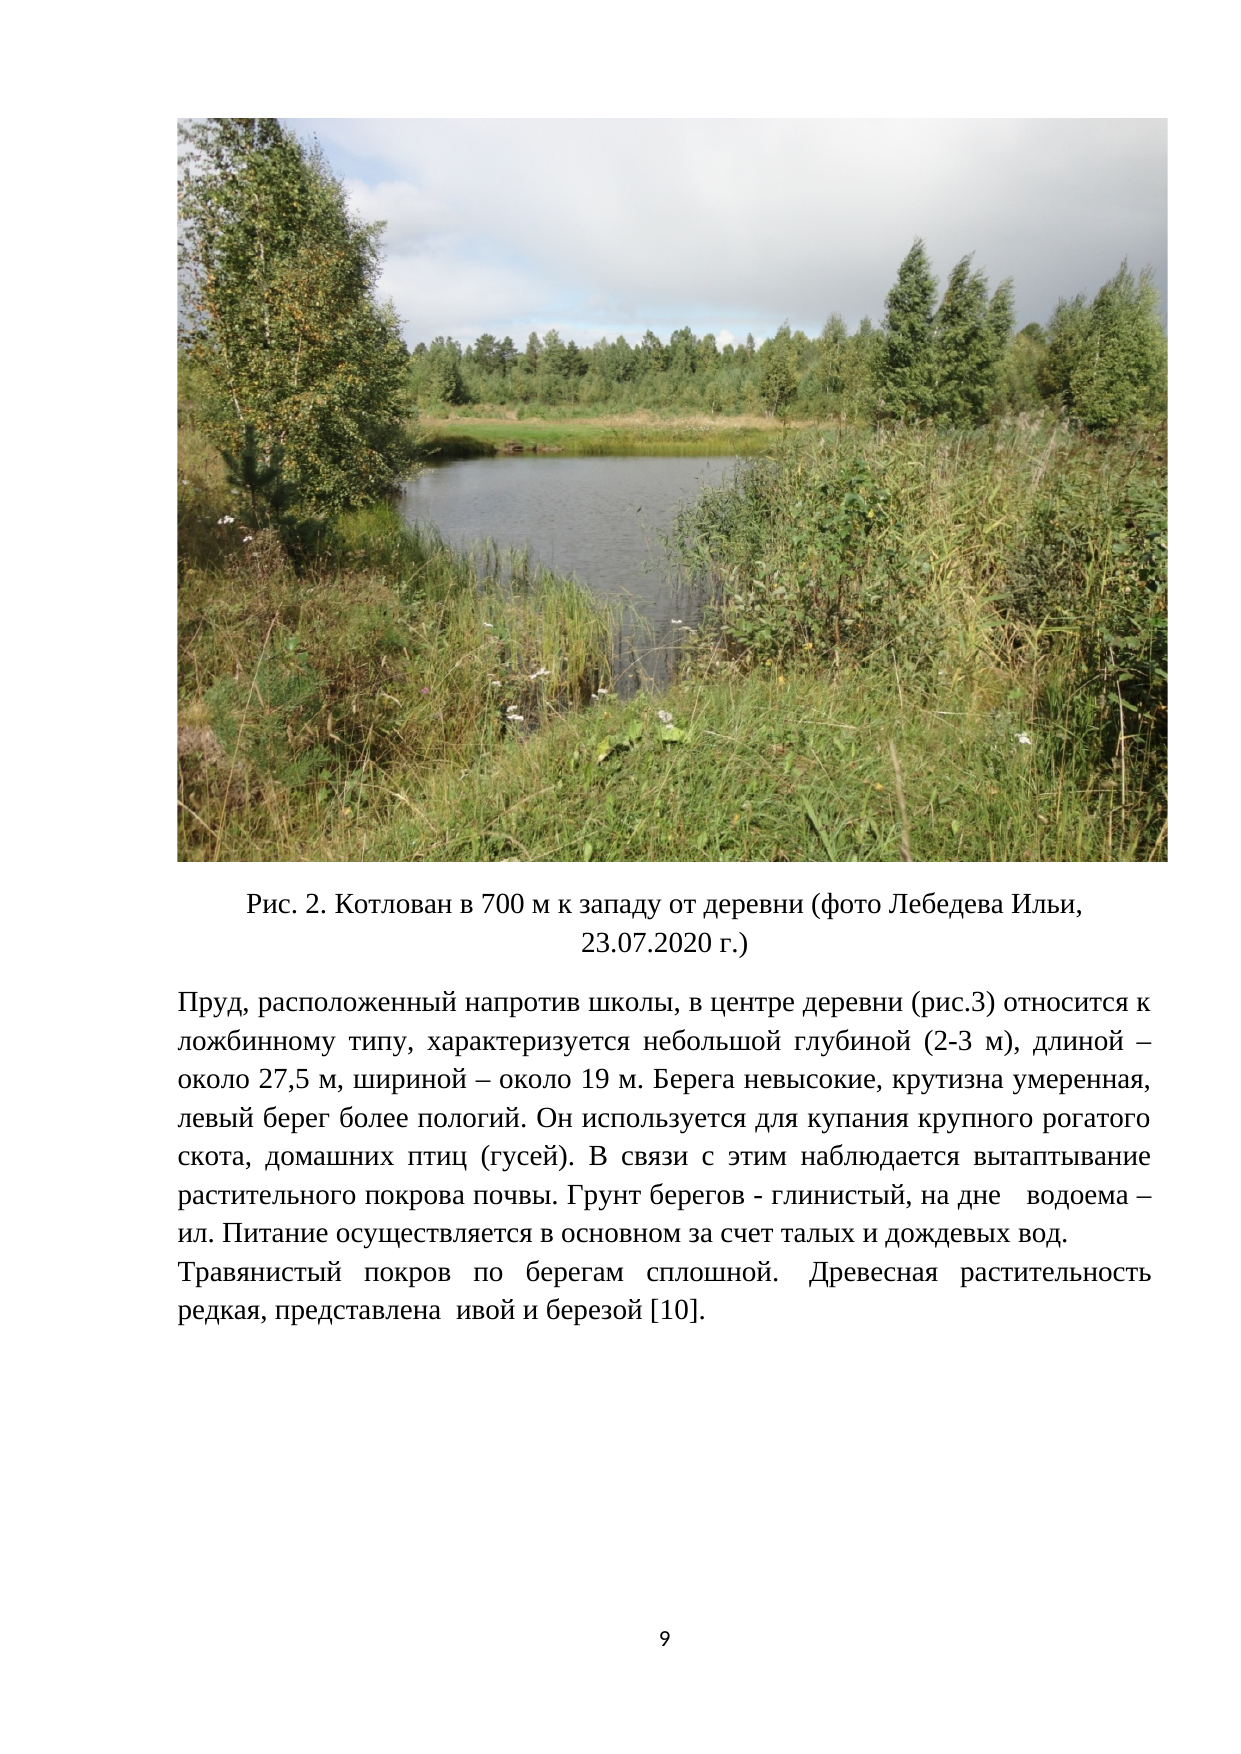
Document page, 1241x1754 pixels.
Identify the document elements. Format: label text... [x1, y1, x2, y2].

picture [177, 118, 1168, 862]
text Рис. 2. Котлован в 700 м к западу от деревни (фото Лебедева Ильи, 23.07.2020 г.) [177, 886, 1152, 958]
text Травянистый покров по берегам сплошной. Древесная растительность редкая, представлена ивой и березой [10]. [177, 1254, 1152, 1326]
text Пруд, расположенный напротив школы, в центре деревни (рис.3) относится к ложбинному типу, характеризуется небольшой глубиной (2-3 м), длиной – около 27,5 м, шириной – около 19 м. Берега невысокие, крутизна умеренная, левый берег более пологий. Он используется для купания крупного рогатого скота, домашних птиц (гусей). В связи с этим наблюдается вытаптывание растительного покрова почвы. Грунт берегов - глинистый, на дне водоема – ил. Питание осуществляется в основном за счет талых и дождевых вод. [177, 984, 1152, 1249]
